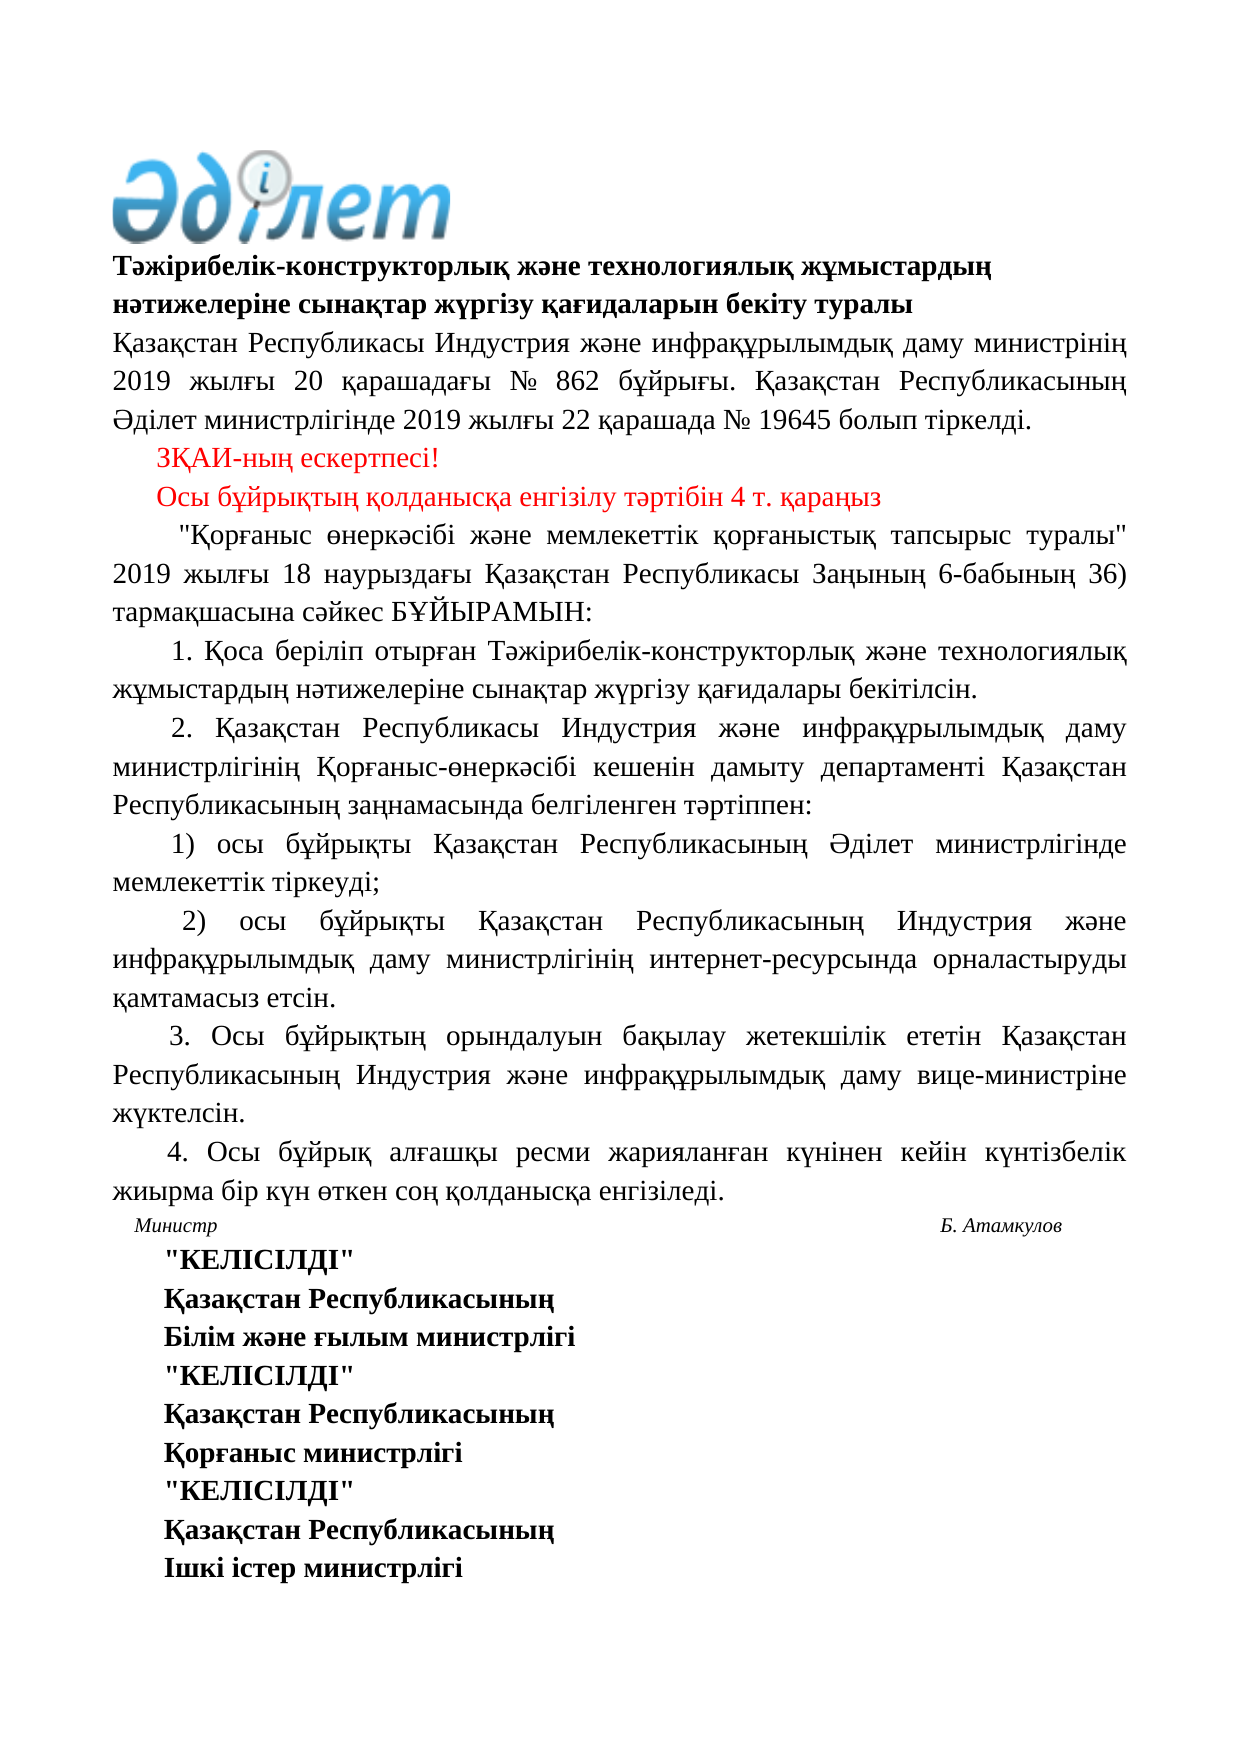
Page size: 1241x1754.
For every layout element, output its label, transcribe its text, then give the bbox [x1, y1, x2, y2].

text Қорғаныс министрлігі [112, 1435, 1128, 1468]
text "Қорғаныс өнеркәсібі және мемлекеттік қорғаныстық тапсырыс туралы" 2019 жылғы 18 наурыздағы Қазақстан Республикасы Заңының 6-бабының 36) тармақшасына сәйкес БҰЙЫРАМЫН: [112, 517, 1128, 628]
text 3. Осы бұйрықтың орындалуын бақылау жетекшілік ететін Қазақстан Республикасының Индустрия және инфрақұрылымдық даму вице-министріне жүктелсін. [112, 1018, 1128, 1129]
text "КЕЛІСІЛДІ" [112, 1473, 1128, 1507]
text Тәжірибелік-конструкторлық және технологиялық жұмыстардың нәтижелеріне сынақтар жүргізу қағидаларын бекіту туралы [112, 248, 1128, 320]
text Қазақстан Республикасының [112, 1512, 1128, 1546]
text "КЕЛІСІЛДІ" [112, 1242, 1128, 1276]
table_header Б. Атамкулов [939, 1211, 1240, 1242]
text 2) осы бұйрықты Қазақстан Республикасының Индустрия және инфрақұрылымдық даму министрлігінің интернет-ресурсында орналастыруды қамтамасыз етсін. [112, 903, 1128, 1013]
text 1) осы бұйрықты Қазақстан Республикасының Әділет министрлігінде мемлекеттік тіркеуді; [112, 826, 1128, 898]
text Қазақстан Республикасының [112, 1281, 1128, 1314]
table_header Министр [101, 1211, 939, 1242]
text 1. Қоса беріліп отырған Тәжірибелік-конструкторлық және технологиялық жұмыстардың нәтижелеріне сынақтар жүргізу қағидалары бекітілсін. [112, 633, 1128, 705]
text Қазақстан Республикасының [112, 1396, 1128, 1430]
text ЗҚАИ-ның ескертпесі! [112, 440, 1128, 474]
text 2. Қазақстан Республикасы Индустрия және инфрақұрылымдық даму министрлігінің Қорғаныс-өнеркәсібі кешенін дамыту департаменті Қазақстан Республикасының заңнамасында белгіленген тәртіппен: [112, 710, 1128, 821]
text Білім және ғылым министрлігі [112, 1319, 1128, 1353]
picture [112, 150, 451, 244]
text "КЕЛІСІЛДІ" [112, 1358, 1128, 1391]
text Осы бұйрықтың қолданысқа енгізілу тәртібін 4 т. қараңыз [112, 479, 1128, 512]
text Қазақстан Республикасы Индустрия және инфрақұрылымдық даму министрінің 2019 жылғы 20 қарашадағы № 862 бұйрығы. Қазақстан Республикасының Әділет министрлігінде 2019 жылғы 22 қарашада № 19645 болып тіркелді. [112, 325, 1128, 435]
text 4. Осы бұйрық алғашқы ресми жарияланған күнінен кейін күнтізбелік жиырма бір күн өткен соң қолданысқа енгізіледі. [112, 1134, 1128, 1206]
text Ішкі істер министрлігі [112, 1551, 1128, 1584]
